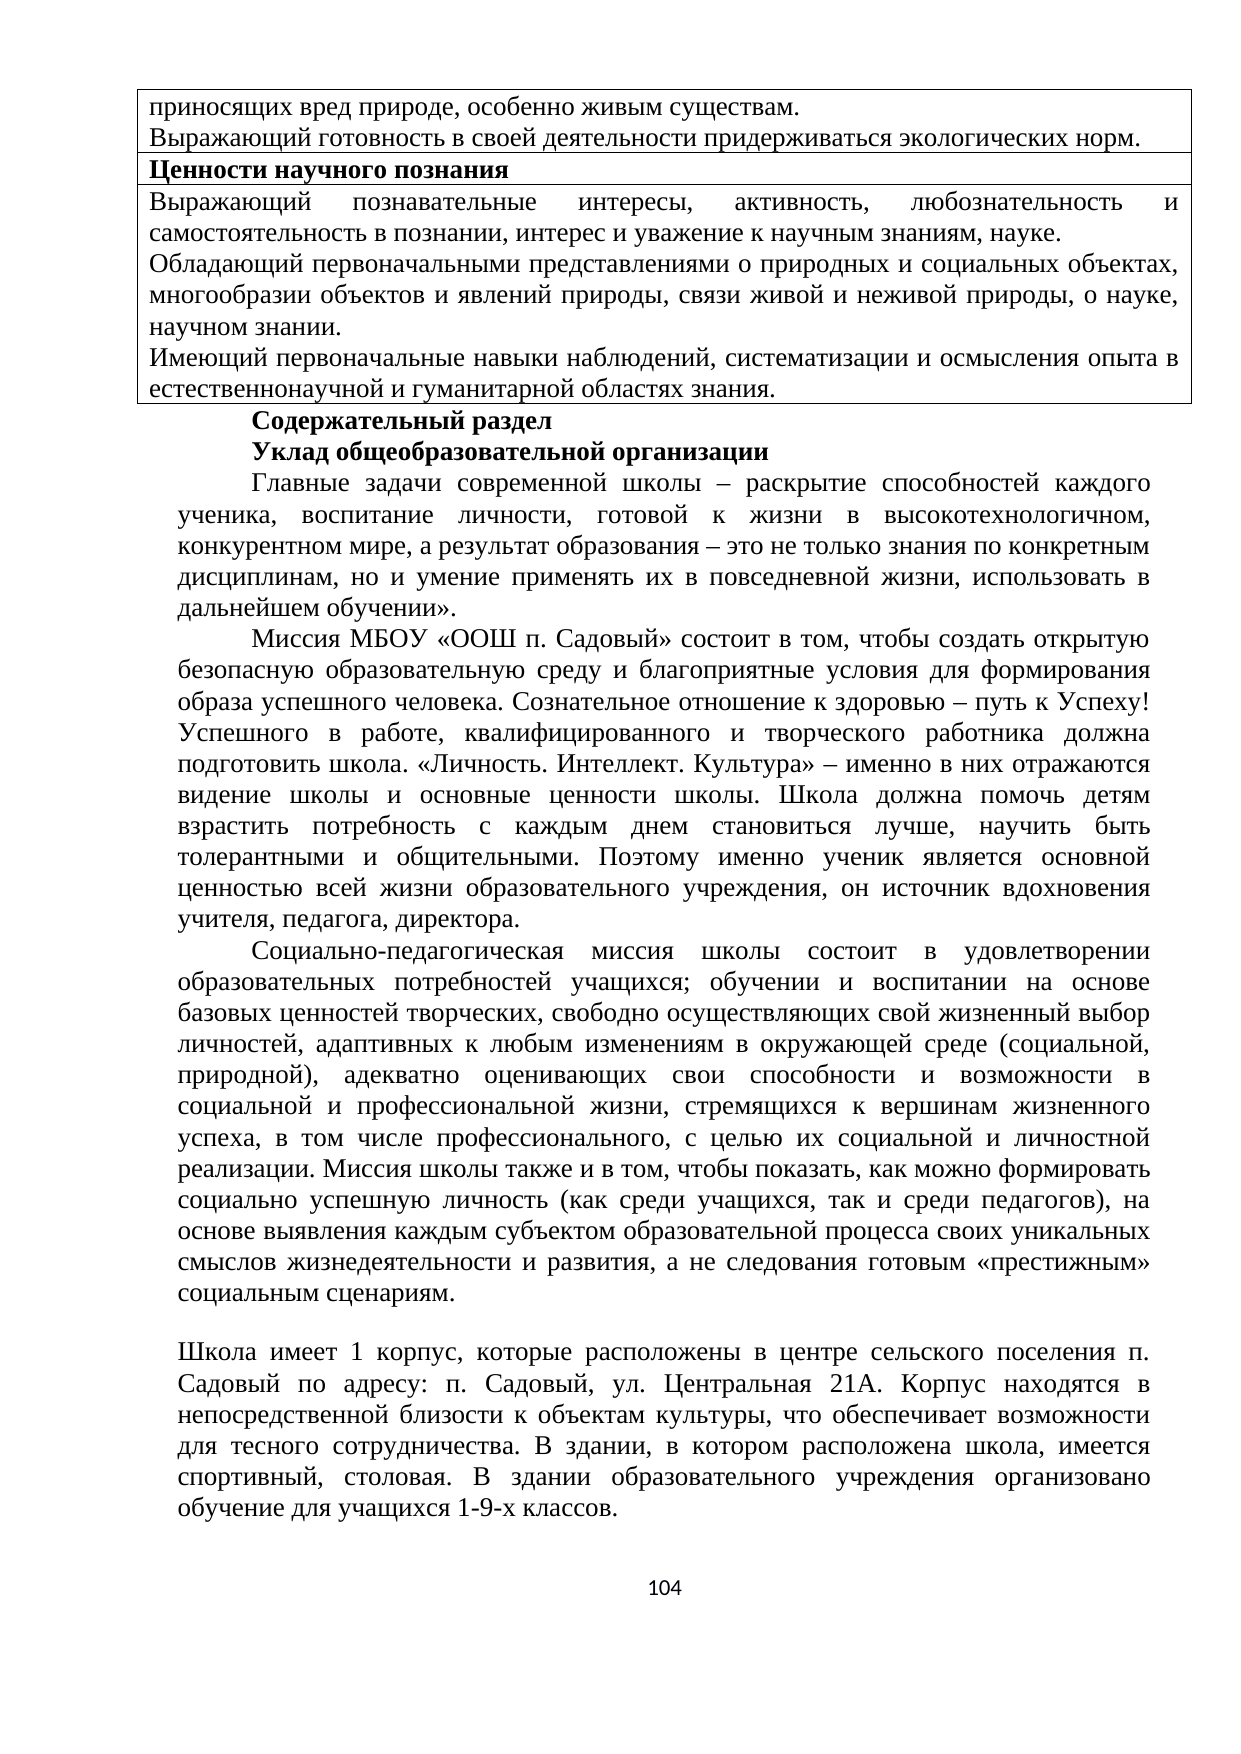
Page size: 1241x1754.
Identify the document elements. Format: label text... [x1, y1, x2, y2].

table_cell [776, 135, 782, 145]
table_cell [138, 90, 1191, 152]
text Социально-педагогическая миссия школы состоит в удовлетворении образовательных потребностей учащихся; обучении и воспитании на основе базовых ценностей творческих, свободно осуществляющих свой жизненный выбор личностей, адаптивных к любым изменениям в окружающей среде (социальной, природной), адекватно оценивающих свои способности и возможности в социальной и профессиональной жизни, стремящихся к вершинам жизненного успеха, в том числе профессионального, с целью их социальной и личностной реализации. Миссия школы также и в том, чтобы показать, как можно формировать социально успешную личность (как среди учащихся, так и среди педагогов), на основе выявления каждым субъектом образовательной процесса своих уникальных смыслов жизнедеятельности и развития, а не следования готовым «престижным» социальным сценариям. [177, 934, 1152, 1307]
text Уклад общеобразовательной организации [177, 435, 1152, 467]
text Содержательный раздел [177, 404, 1152, 435]
text Школа имеет 1 корпус, которые расположены в центре сельского поселения п. Садовый по адресу: п. Садовый, ул. Центральная 21А. Корпус находятся в непосредственной близости к объектам культуры, что обеспечивает возможности для тесного сотрудничества. В здании, в котором расположена школа, имеется спортивный, столовая. В здании образовательного учреждения организовано обучение для учащихся 1-9-х классов. [177, 1336, 1152, 1522]
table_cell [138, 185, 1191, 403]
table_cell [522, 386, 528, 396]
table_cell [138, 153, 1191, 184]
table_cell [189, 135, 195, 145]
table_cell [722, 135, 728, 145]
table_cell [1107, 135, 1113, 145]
text Миссия МБОУ «ООШ п. Садовый» состоит в том, чтобы создать открытую безопасную образовательную среду и благоприятные условия для формирования образа успешного человека. Сознательное отношение к здоровью – путь к Успеху! Успешного в работе, квалифицированного и творческого работника должна подготовить школа. «Личность. Интеллект. Культура» – именно в них отражаются видение школы и основные ценности школы. Школа должна помочь детям взрастить потребность с каждым днем становиться лучше, научить быть толерантными и общительными. Поэтому именно ученик является основной ценностью всей жизни образовательного учреждения, он источник вдохновения учителя, педагога, директора. [177, 622, 1152, 934]
text Главные задачи современной школы – раскрытие способностей каждого ученика, воспитание личности, готовой к жизни в высокотехнологичном, конкурентном мире, а результат образования – это не только знания по конкретным дисциплинам, но и умение применять их в повседневной жизни, использовать в дальнейшем обучении». [177, 467, 1152, 622]
